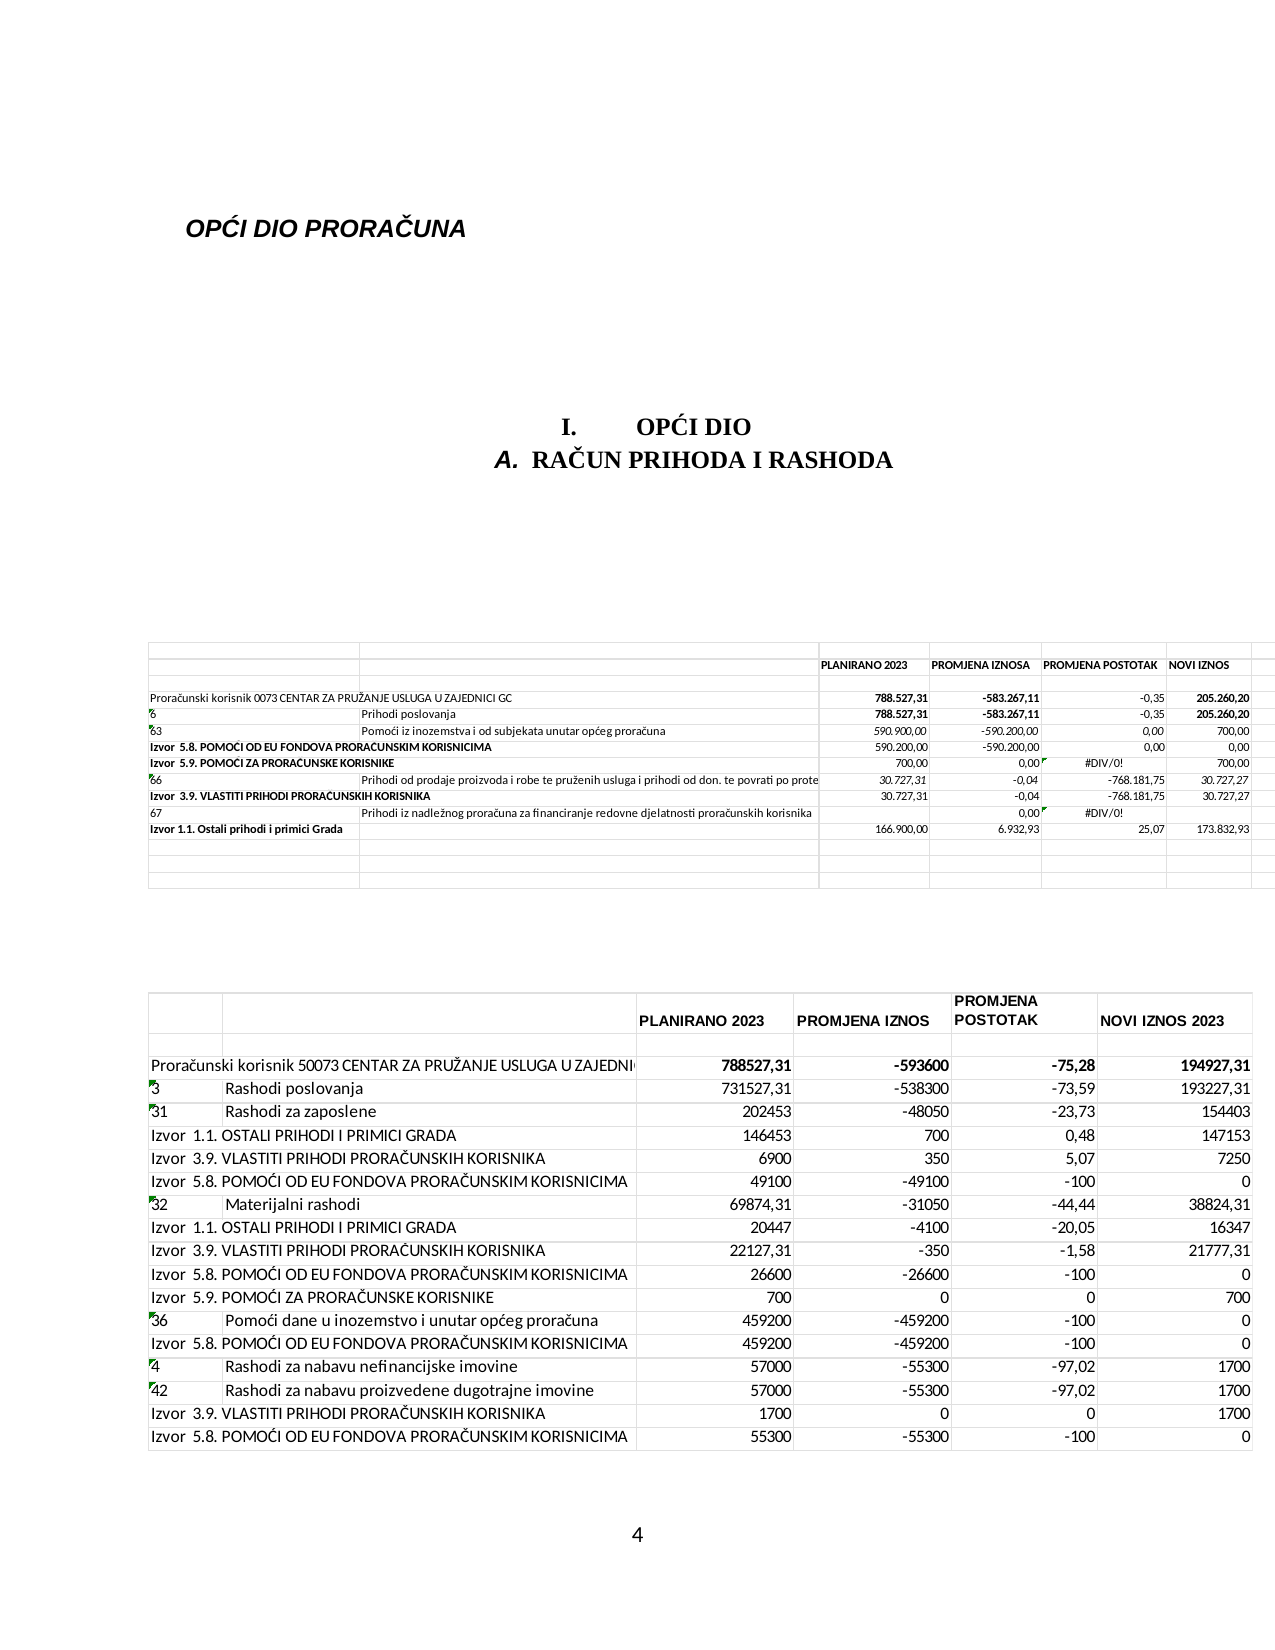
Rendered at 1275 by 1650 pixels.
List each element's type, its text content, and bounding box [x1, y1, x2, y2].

list OPĆI DIO [185, 412, 1127, 441]
list RAČUN PRIHODA I RASHODA [260, 445, 1127, 474]
text OPĆI DIO PRORAČUNA [185, 214, 1127, 242]
